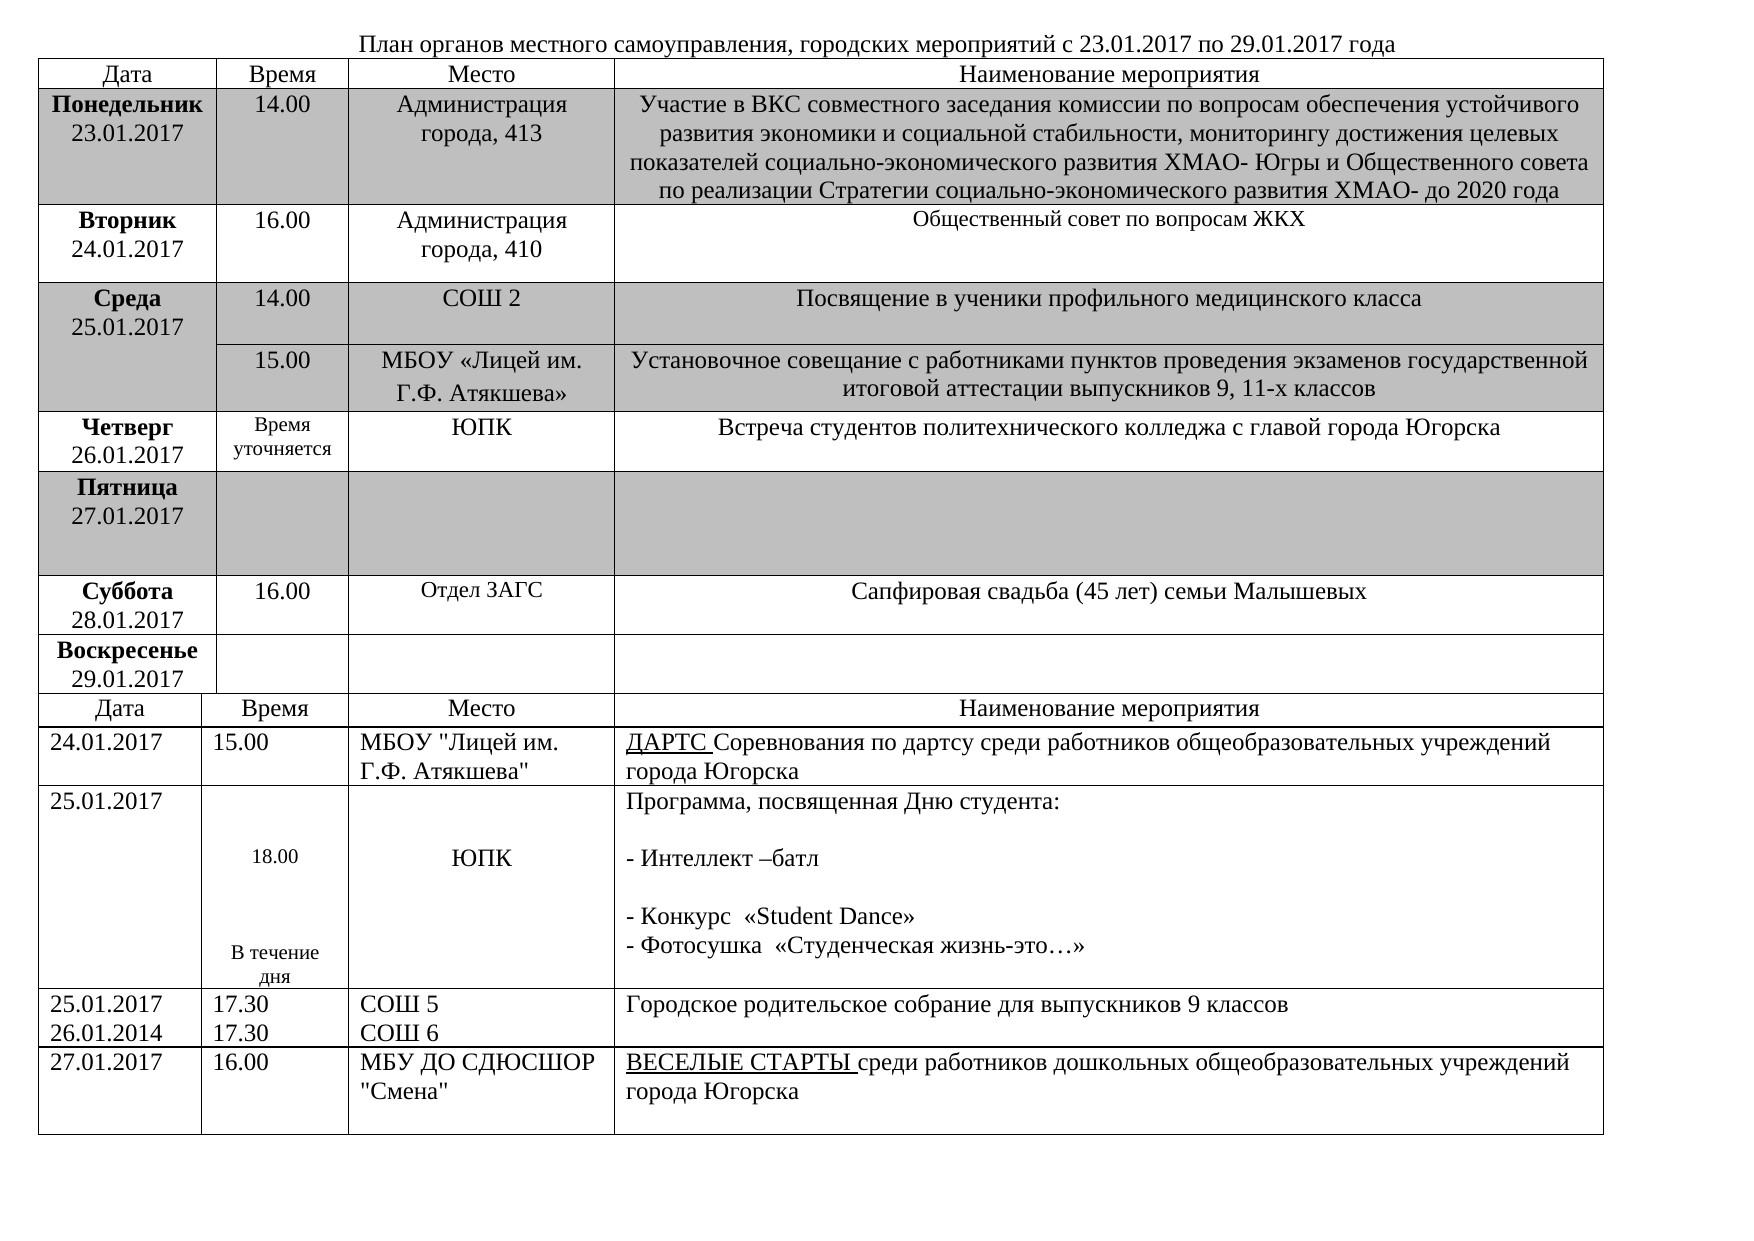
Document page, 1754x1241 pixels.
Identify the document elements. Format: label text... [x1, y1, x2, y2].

table_cell 15.00 [202, 728, 348, 785]
table_cell Среда 25.01.2017 [39, 283, 216, 411]
table_header Время [217, 59, 348, 88]
table_cell Администрация города, 410 [349, 205, 614, 282]
table_cell МБУ ДО СДЮСШОР "Смена" [349, 1048, 614, 1134]
table_cell Администрация города, 413 [349, 89, 614, 204]
table_cell Установочное совещание с работниками пунктов проведения экзаменов государственной итоговой аттестации выпускников 9, 11-х классов [615, 345, 1603, 411]
table_cell Встреча студентов политехнического колледжа с главой города Югорска [615, 412, 1603, 471]
table_cell МБОУ "Лицей им. Г.Ф. Атякшева" [349, 728, 614, 785]
text План органов местного самоуправления, городских мероприятий с 23.01.2017 по 29.01.2017 года [112, 29, 1641, 58]
table_cell 16.00 [202, 1048, 348, 1134]
table_cell Место [349, 694, 614, 726]
table_cell СОШ 2 [349, 283, 614, 344]
table_cell Участие в ВКС совместного заседания комиссии по вопросам обеспечения устойчивого развития экономики и социальной стабильности, мониторингу достижения целевых показателей социально-экономического развития ХМАО- Югры и Общественного совета по реализации Стратегии социально-экономического развития ХМАО- до 2020 года [615, 89, 1603, 204]
table_cell 16.00 [217, 576, 348, 634]
table_cell 15.00 [217, 345, 348, 411]
table_cell Суббота 28.01.2017 [39, 576, 216, 634]
table_cell Городское родительское собрание для выпускников 9 классов [615, 989, 1603, 1046]
table_cell Четверг 26.01.2017 [39, 412, 216, 471]
table_cell ДАРТС Соревнования по дартсу среди работников общеобразовательных учреждений города Югорска [615, 728, 1603, 785]
table_cell ВЕСЕЛЫЕ СТАРТЫ среди работников дошкольных общеобразовательных учреждений города Югорска [615, 1048, 1603, 1134]
table_cell [217, 472, 348, 575]
table_cell ЮПК [349, 412, 614, 471]
table_cell МБОУ «Лицей им. Г.Ф. Атякшева» [349, 345, 614, 411]
table_cell 24.01.2017 [39, 728, 201, 785]
table_cell СОШ 5 СОШ 6 [349, 989, 614, 1046]
table_cell 14.00 [217, 89, 348, 204]
table_cell Понедельник 23.01.2017 [39, 89, 216, 204]
table_cell [349, 472, 614, 575]
table_cell Время уточняется [217, 412, 348, 471]
table_cell ЮПК [349, 786, 614, 988]
table_cell Общественный совет по вопросам ЖКХ [615, 205, 1603, 282]
table_cell Время [202, 694, 348, 726]
table_cell 18.00 В течение дня [202, 786, 348, 988]
table_cell [217, 635, 348, 692]
table_cell Отдел ЗАГС [349, 576, 614, 634]
table_cell 25.01.2017 26.01.2014 [39, 989, 201, 1046]
table_cell Наименование мероприятия [615, 694, 1603, 726]
table_cell Воскресенье 29.01.2017 [39, 635, 216, 692]
table_cell 17.30 17.30 [202, 989, 348, 1046]
table_cell Дата [39, 694, 201, 726]
table_cell Программа, посвященная Дню студента: - Интеллект –батл - Конкурс «Student Dance» - Фотосушка «Студенческая жизнь-это…» [615, 786, 1603, 988]
table_cell 27.01.2017 [39, 1048, 201, 1134]
table_header Место [349, 59, 614, 88]
table_cell 16.00 [217, 205, 348, 282]
table_cell 14.00 [217, 283, 348, 344]
table_header Наименование мероприятия [615, 59, 1603, 88]
table_cell [615, 472, 1603, 575]
table_cell [615, 635, 1603, 692]
table_cell Пятница 27.01.2017 [39, 472, 216, 575]
table_cell Посвящение в ученики профильного медицинского класса [615, 283, 1603, 344]
table_cell Вторник 24.01.2017 [39, 205, 216, 282]
table_cell [349, 635, 614, 692]
table_cell 25.01.2017 [39, 786, 201, 988]
table_cell Сапфировая свадьба (45 лет) семьи Малышевых [615, 576, 1603, 634]
table_header Дата [39, 59, 216, 88]
